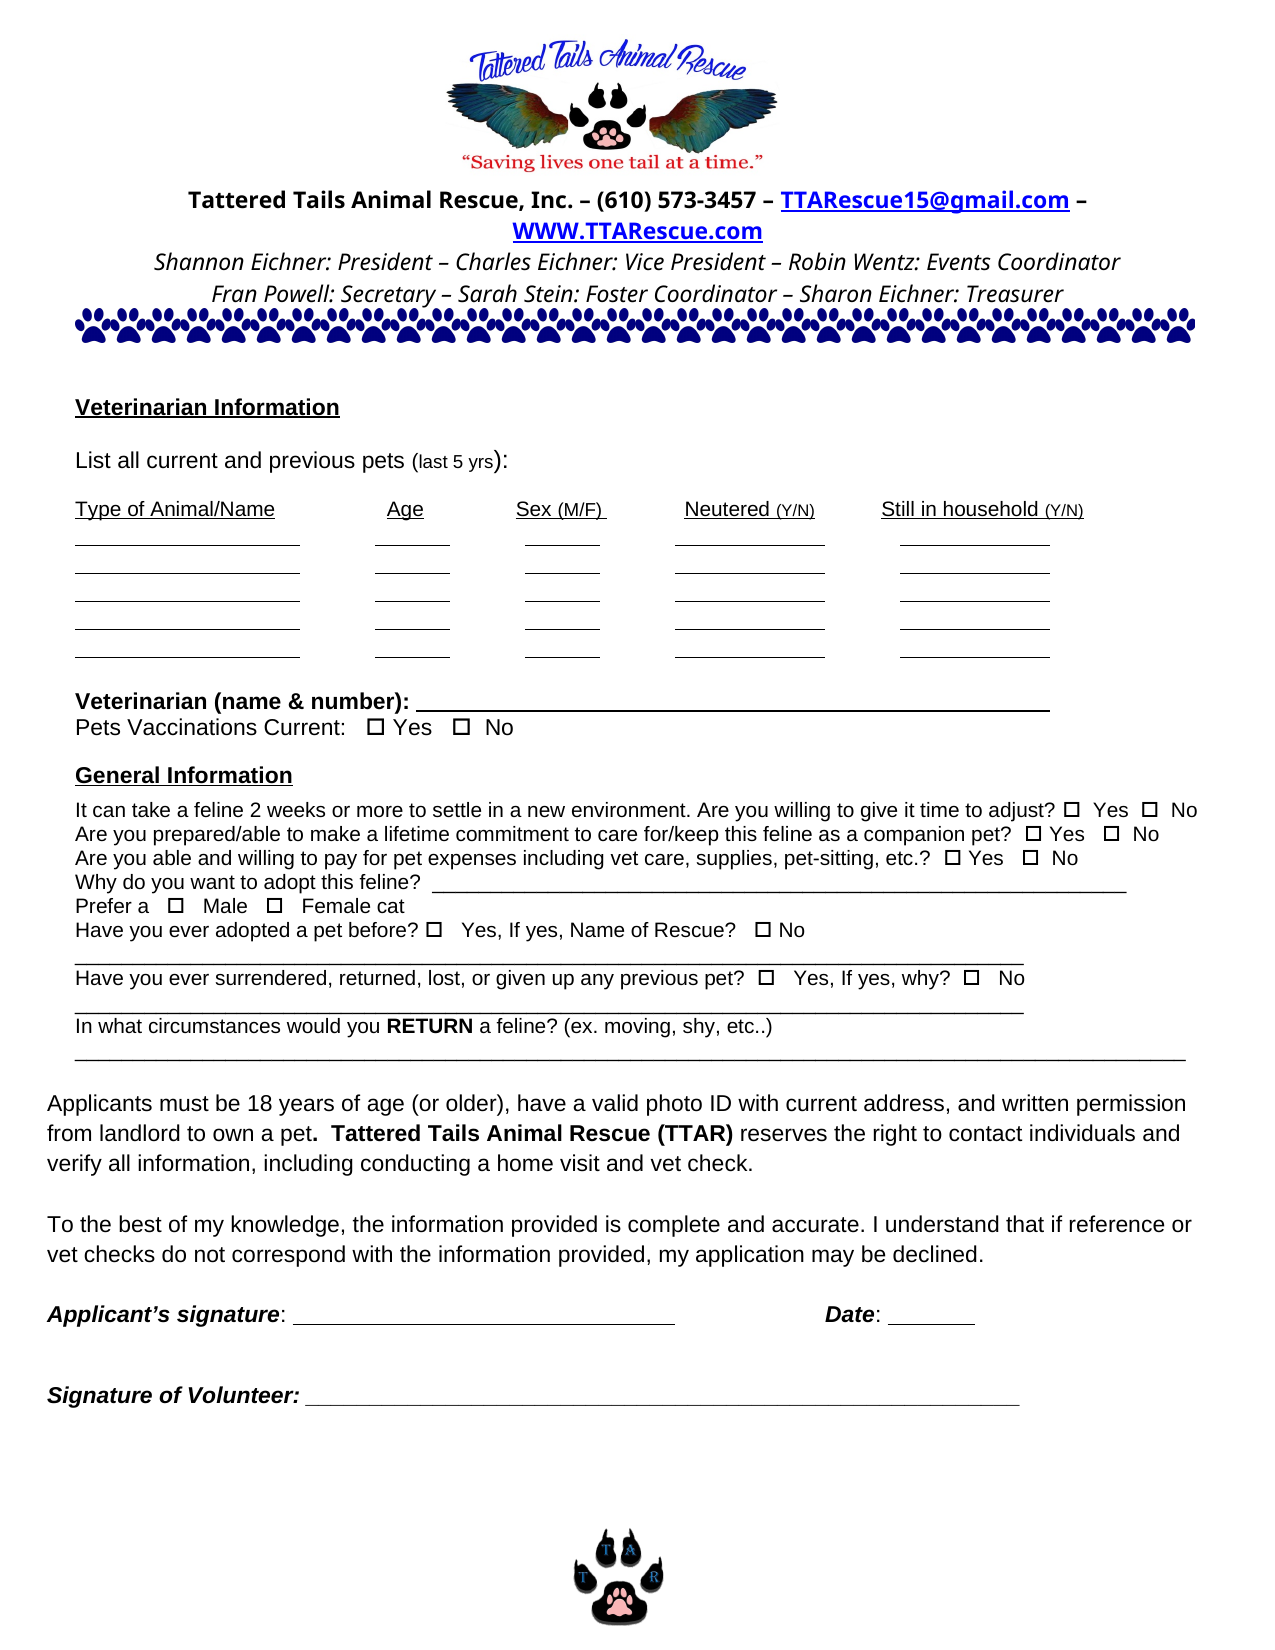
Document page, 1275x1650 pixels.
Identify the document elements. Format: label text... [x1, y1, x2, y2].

picture [445, 34, 780, 178]
text Prefer a Male Female cat [75, 894, 1200, 918]
text Pets Vaccinations Current: Yes No [75, 714, 1200, 740]
text Why do you want to adopt this feline? ____________________________________________________________ [75, 870, 1200, 894]
text Have you ever adopted a pet before? Yes, If yes, Name of Rescue? No [75, 918, 1200, 942]
text It can take a feline 2 weeks or more to settle in a new environment. Are you willing to give it time to adjust? Yes No [75, 798, 1200, 822]
text Are you able and willing to pay for pet expenses including vet care, supplies, pet-sitting, etc.? Yes No [75, 846, 1200, 870]
text Type of Animal/Name Age Sex (M/F) Neutered (Y/N) Still in household (Y/N) [75, 497, 1200, 521]
list Applicants must be 18 years of age (or older), have a valid photo ID with current address, and written permission from landlord to own a pet. Tattered Tails Animal Rescue (TTAR) reserves the right to contact individuals and verify all information, including conducting a home visit and vet check. [47, 1090, 1200, 1176]
text In what circumstances would you RETURN a feline? (ex. moving, shy, etc..) ________________________________________________________________________________________________ [75, 1014, 1200, 1062]
text Are you prepared/able to make a lifetime commitment to care for/keep this feline as a companion pet? Yes No [75, 822, 1200, 846]
text Veterinarian (name & number): [75, 688, 1200, 714]
list Applicant’s signature: Date: [47, 1301, 1200, 1327]
text List all current and previous pets (last 5 yrs): [75, 444, 1200, 473]
text Signature of Volunteer: ________________________________________________________ [47, 1382, 1200, 1409]
text General Information [75, 762, 1200, 788]
picture [75, 308, 1195, 343]
text Have you ever surrendered, returned, lost, or given up any previous pet? Yes, If yes, why? No __________________________________________________________________________________ [75, 966, 1200, 1014]
text Veterinarian Information [75, 393, 1200, 420]
text __________________________________________________________________________________ [75, 942, 1200, 966]
list To the best of my knowledge, the information provided is complete and accurate. I understand that if reference or vet checks do not correspond with the information provided, my application may be declined. [47, 1211, 1200, 1267]
picture [567, 1523, 670, 1626]
